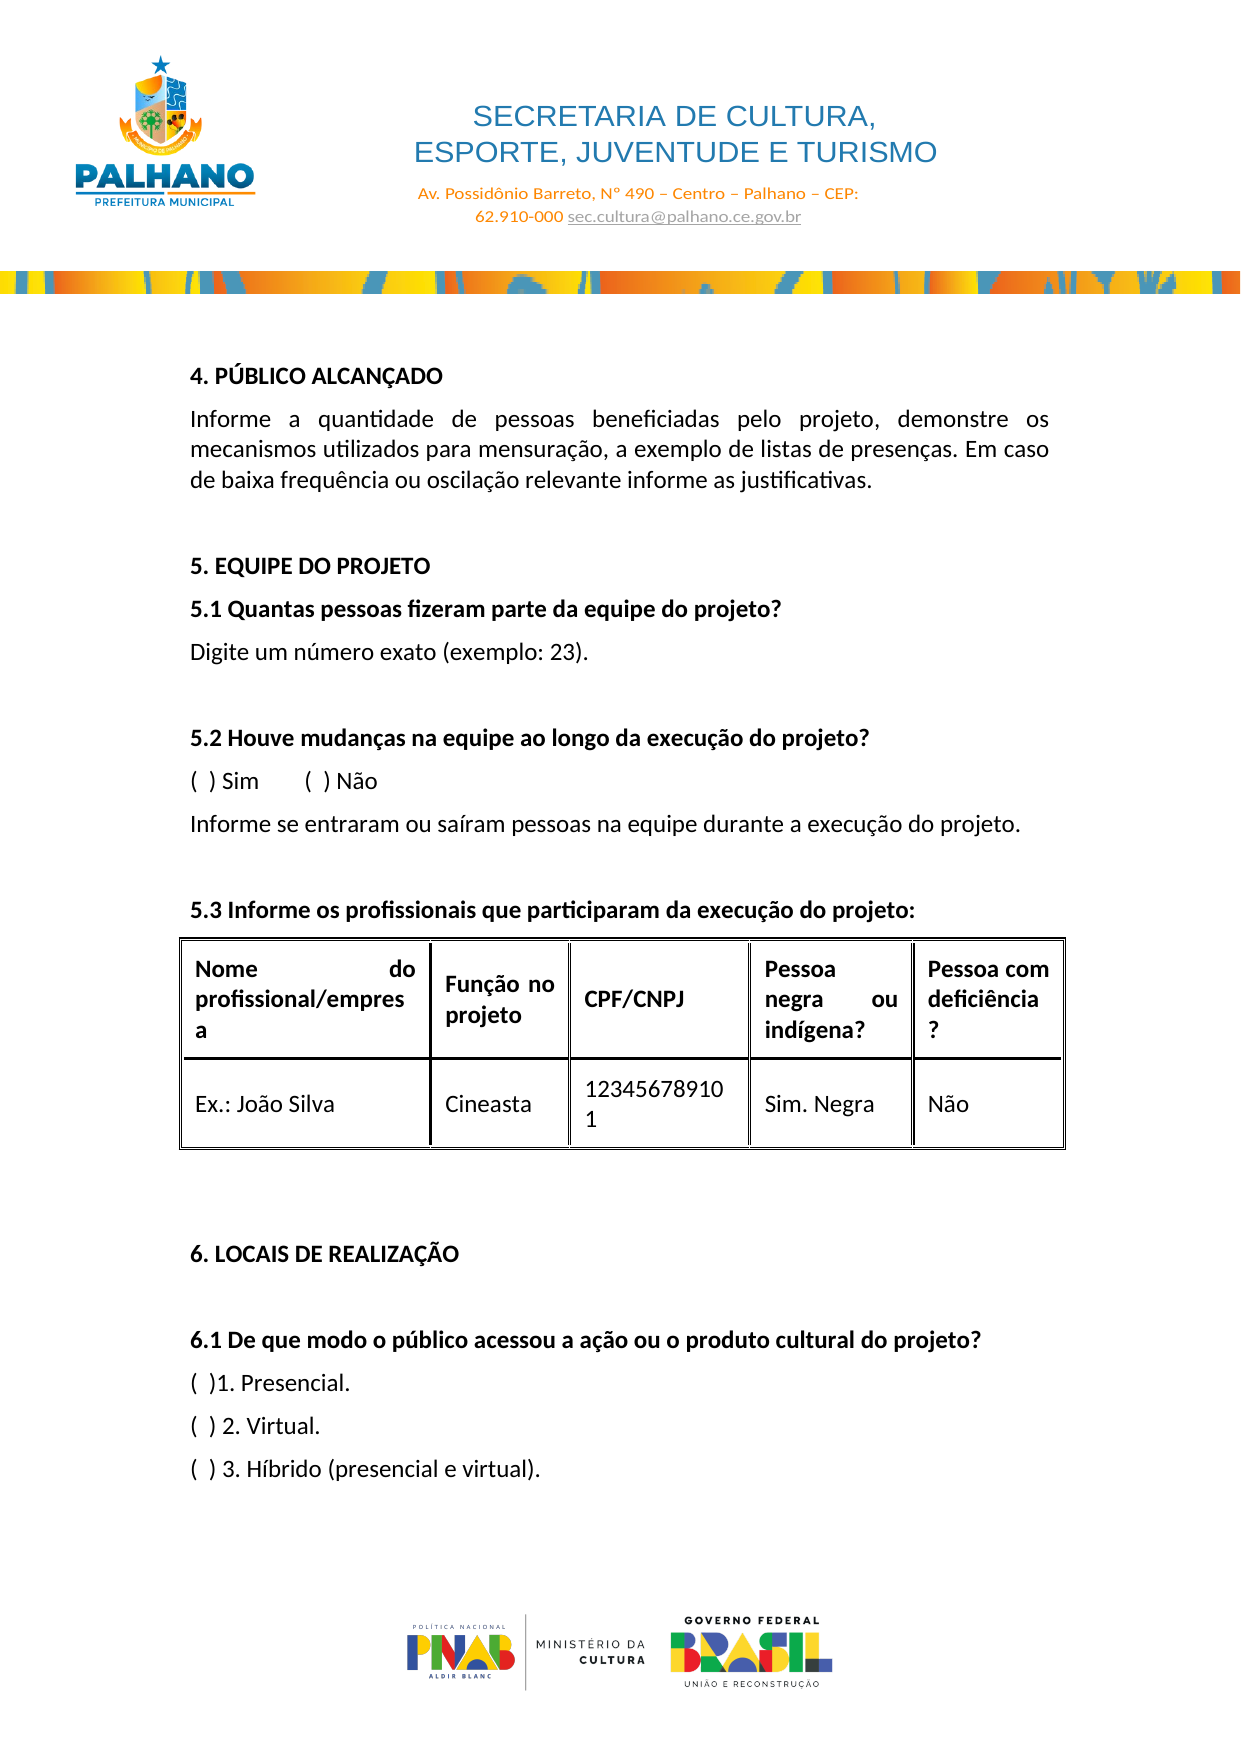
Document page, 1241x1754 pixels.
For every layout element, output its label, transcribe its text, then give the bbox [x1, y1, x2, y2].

text 4. PÚBLICO ALCANÇADO [190, 360, 1051, 391]
text ( ) Sim ( ) Não [190, 765, 1051, 796]
text 6. LOCAIS DE REALIZAÇÃO [190, 1238, 1051, 1269]
table_cell Cineasta [430, 1060, 569, 1146]
table_cell Sim. Negra [750, 1057, 913, 1146]
table_header Pessoa negra ou indígena? [750, 939, 913, 1057]
picture [398, 1594, 842, 1707]
text ( )1. Presencial. [190, 1367, 1051, 1398]
table_header Função no projeto [430, 941, 569, 1057]
text 5.1 Quantas pessoas fizeram parte da equipe do projeto? [190, 593, 1051, 624]
picture [75, 55, 256, 206]
picture [0, 271, 1241, 294]
text Informe se entraram ou saíram pessoas na equipe durante a execução do projeto. [190, 808, 1051, 839]
table_header CPF/CNPJ [570, 941, 750, 1057]
text Digite um número exato (exemplo: 23). [190, 636, 1051, 667]
text 5.3 Informe os profissionais que participaram da execução do projeto: [190, 894, 1051, 925]
table_header Nome do profissional/empresa [182, 941, 430, 1057]
table_cell 123456789101 [570, 1060, 750, 1146]
text ( ) 2. Virtual. [190, 1411, 1051, 1441]
table_cell Ex.: João Silva [182, 1057, 430, 1146]
text Informe a quantidade de pessoas beneficiadas pelo projeto, demonstre os mecanismos utilizados para mensuração, a exemplo de listas de presenças. Em caso de baixa frequência ou oscilação relevante informe as justificativas. [190, 403, 1051, 494]
table_header Pessoa com deficiência? [913, 941, 1063, 1057]
table_cell Não [913, 1057, 1063, 1146]
text 6.1 De que modo o público acessou a ação ou o produto cultural do projeto? [190, 1324, 1051, 1355]
text ( ) 3. Híbrido (presencial e virtual). [190, 1453, 1051, 1484]
text 5. EQUIPE DO PROJETO [190, 550, 1051, 581]
text 5.2 Houve mudanças na equipe ao longo da execução do projeto? [190, 722, 1051, 753]
